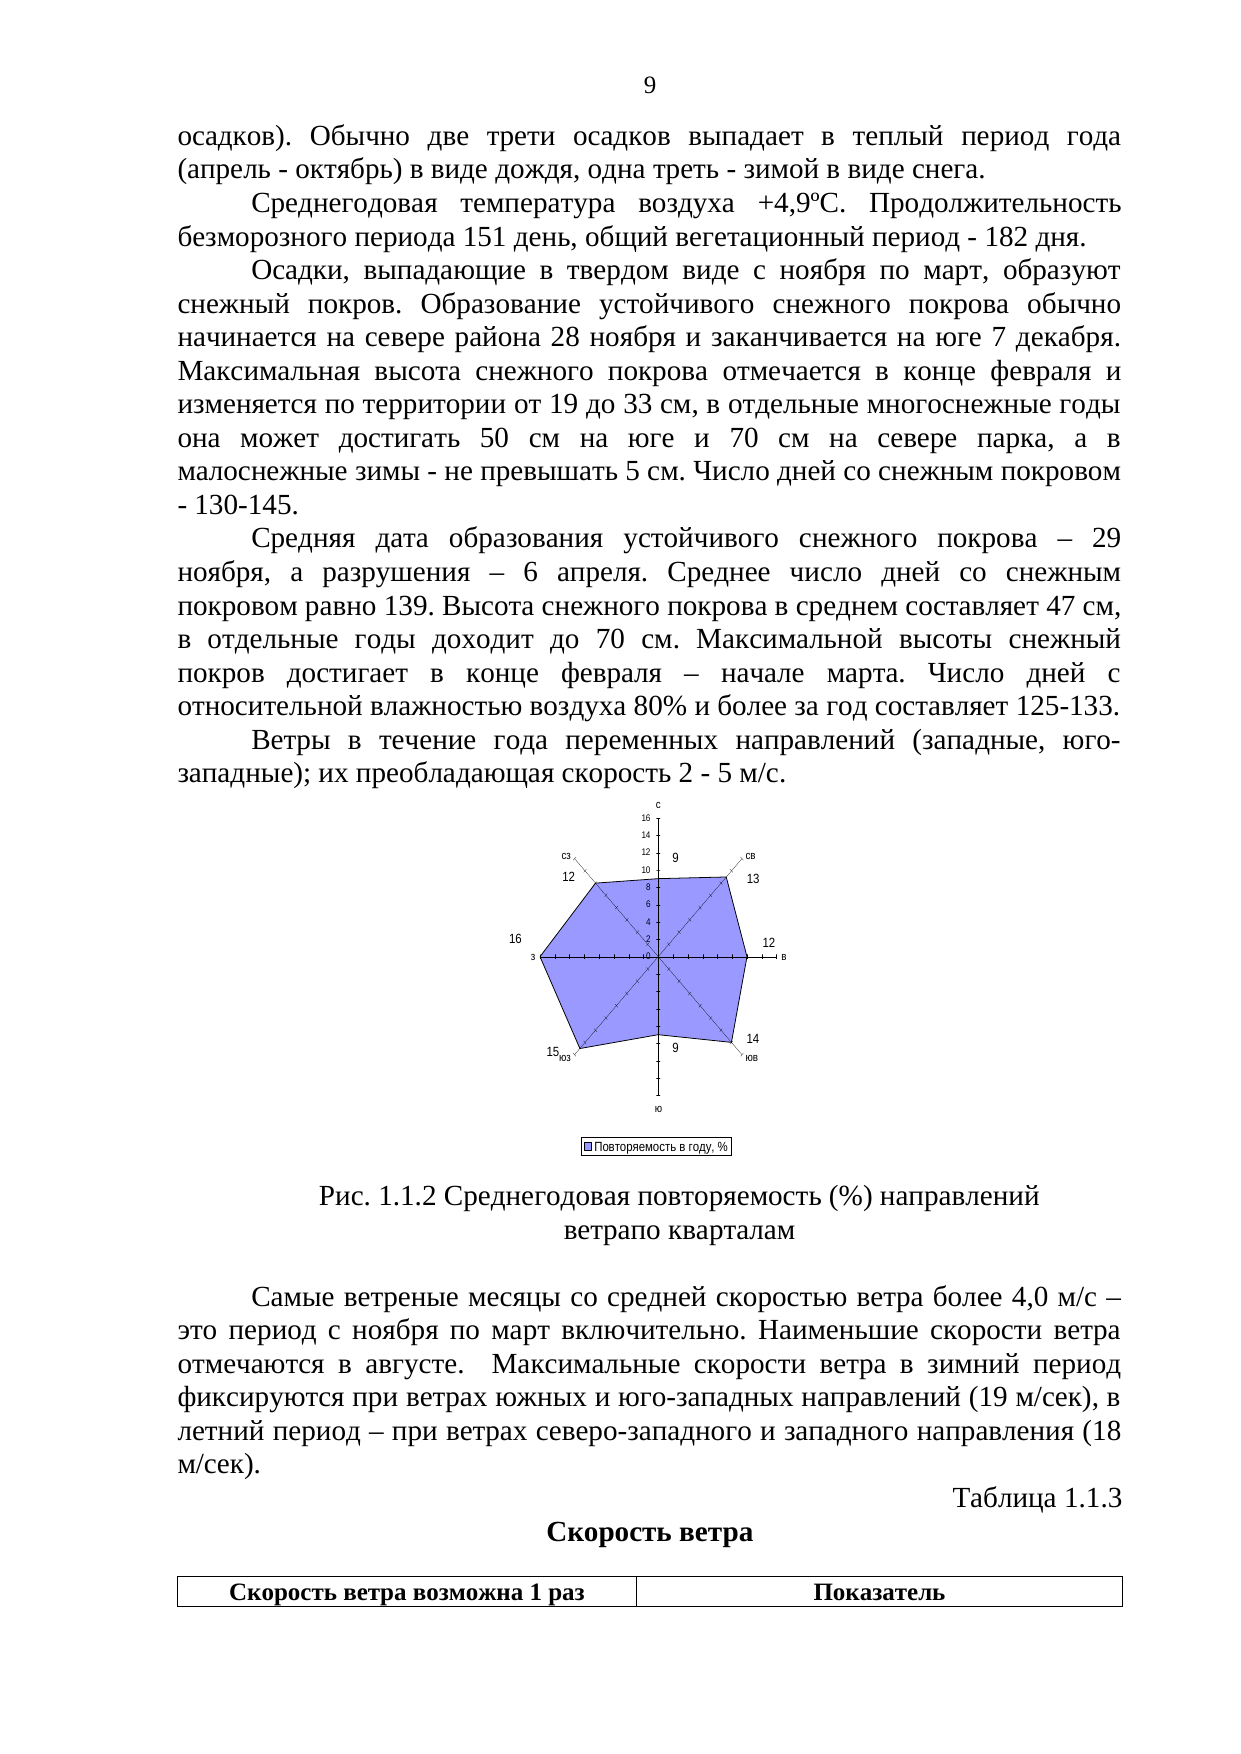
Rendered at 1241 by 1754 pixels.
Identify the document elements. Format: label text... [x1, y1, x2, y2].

text Таблица 1.1.3 [177, 1480, 1122, 1514]
text Скорость ветра [177, 1514, 1122, 1547]
text Осадки, выпадающие в твердом виде с ноября по март, образуют снежный покров. Образование устойчивого снежного покрова обычно начинается на севере района 28 ноября и заканчивается на юге 7 декабря. Максимальная высота снежного покрова отмечается в конце февраля и изменяется по территории от 19 до , в отдельные многоснежные годы она может достигать на юге и на севере парка, а в малоснежные зимы - не превышать . Число дней со снежным покровом - 130-145. [177, 252, 1122, 521]
text ветрапо кварталам [177, 1212, 1122, 1245]
table_header Показатель [637, 1577, 1122, 1606]
text Средняя дата образования устойчивого снежного покрова – 29 ноября, а разрушения – 6 апреля. Среднее число дней со снежным покровом равно 139. Высота снежного покрова в среднем составляет , в отдельные годы доходит до . Максимальной высоты снежный покров достигает в конце февраля – начале марта. Число дней с относительной влажностью воздуха 80% и более за год составляет 125-133. [177, 521, 1122, 722]
text Самые ветреные месяцы со средней скоростью ветра более 4,0 м/с – это период с ноября по март включительно. Наименьшие скорости ветра отмечаются в августе. Максимальные скорости ветра в зимний период фиксируются при ветрах южных и юго-западных направлений (19 м/сек), в летний период – при ветрах северо-западного и западного направления (18 м/сек). [177, 1279, 1122, 1480]
table_header Скорость ветра возможна 1 раз [178, 1577, 636, 1606]
text Ветры в течение года переменных направлений (западные, юго-западные); их преобладающая скорость 2 - 5 м/с. [177, 722, 1122, 789]
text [177, 118, 1122, 185]
text Среднегодовая температура воздуха +4,9ºС. Продолжительность безморозного периода 151 день, общий вегетационный период - 182 дня. [177, 185, 1122, 252]
text Рис. 1.1.2 Среднегодовая повторяемость (%) направлений [177, 1178, 1122, 1212]
